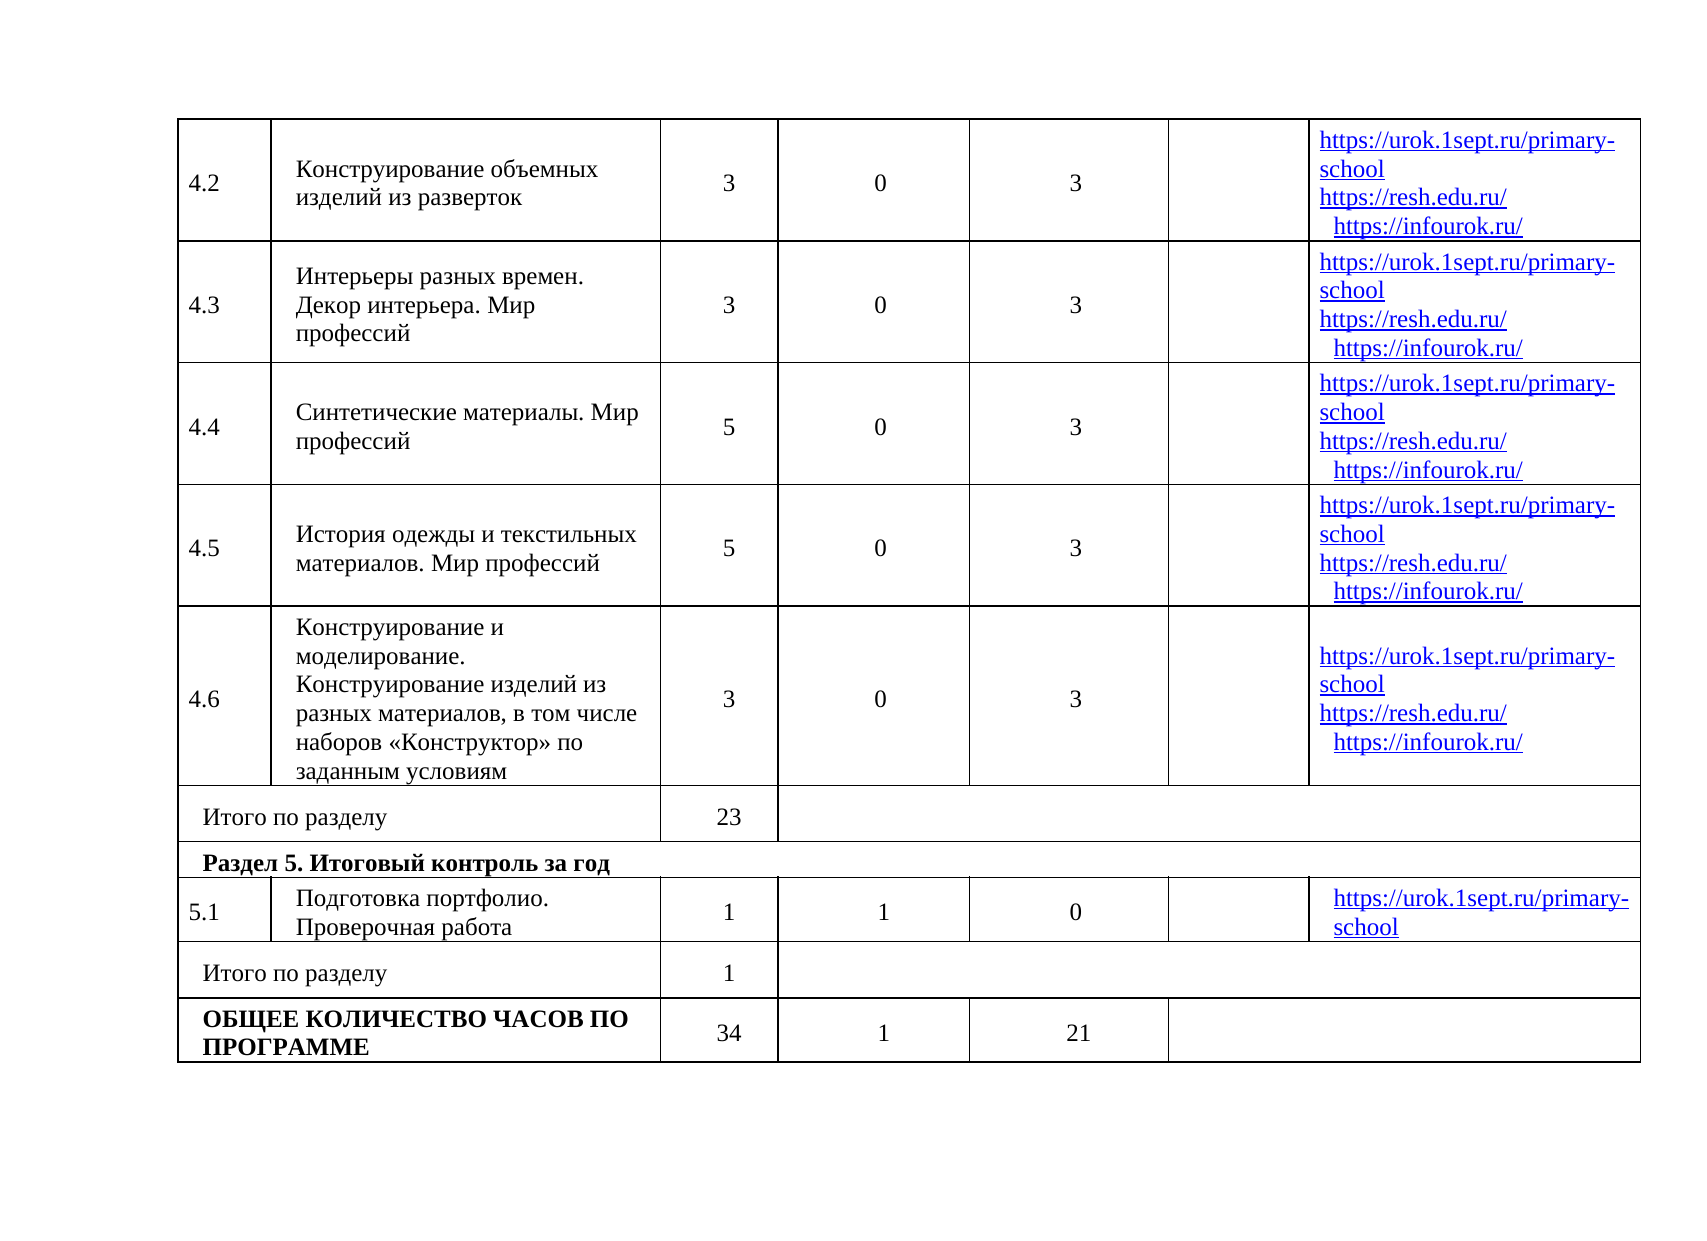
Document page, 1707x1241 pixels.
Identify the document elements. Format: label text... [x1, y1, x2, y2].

table_cell 5 [661, 363, 777, 483]
table_cell 3 [970, 120, 1168, 240]
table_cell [1310, 120, 1640, 240]
table_cell 4.3 [179, 242, 270, 362]
table_cell 23 [661, 786, 777, 841]
table_cell [1169, 999, 1640, 1061]
table_cell [1169, 363, 1308, 483]
table_cell 3 [970, 607, 1168, 784]
table_cell [1169, 607, 1308, 784]
table_cell 0 [779, 363, 969, 483]
table_cell https://urok.1sept.ru/primary-school [1310, 878, 1640, 941]
table_cell ОБЩЕЕ КОЛИЧЕСТВО ЧАСОВ ПО ПРОГРАММЕ [179, 999, 660, 1061]
table_cell Синтетические материалы. Мир профессий [272, 363, 660, 483]
table_cell Подготовка портфолио. Проверочная работа [272, 878, 660, 941]
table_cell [1310, 242, 1640, 362]
table_cell 1 [661, 942, 777, 997]
table_cell Итого по разделу [179, 786, 660, 841]
table_cell 3 [661, 120, 777, 240]
table_cell Интерьеры разных времен. Декор интерьера. Мир профессий [272, 242, 660, 362]
table_cell 21 [970, 999, 1168, 1061]
table_cell 1 [779, 878, 969, 941]
table_cell [779, 942, 1640, 997]
table_cell https://urok.1sept.ru/primary-school https://resh.edu.ru/ https://infourok.ru/ [1310, 485, 1640, 605]
table_cell 0 [779, 120, 969, 240]
table_cell 3 [970, 242, 1168, 362]
table_cell 0 [779, 485, 969, 605]
table_cell 3 [970, 363, 1168, 483]
table_cell 4.4 [179, 363, 270, 483]
table_cell 3 [661, 607, 777, 784]
table_cell 1 [661, 878, 777, 941]
table_cell 4.2 [179, 120, 270, 240]
table_cell https://urok.1sept.ru/primary-school https://resh.edu.ru/ https://infourok.ru/ [1310, 363, 1640, 483]
table_cell 0 [779, 607, 969, 784]
table_cell 34 [661, 999, 777, 1061]
table_cell 3 [661, 242, 777, 362]
table_cell 1 [779, 999, 969, 1061]
table_cell [1169, 878, 1308, 941]
table_cell https://urok.1sept.ru/primary-school https://resh.edu.ru/ https://infourok.ru/ [1310, 607, 1640, 784]
table_cell 3 [970, 485, 1168, 605]
table_cell 5 [661, 485, 777, 605]
table_cell 4.6 [179, 607, 270, 784]
table_cell 5.1 [179, 878, 270, 941]
table_cell 4.5 [179, 485, 270, 605]
table_cell Конструирование объемных изделий из разверток [272, 120, 660, 240]
table_cell [1169, 242, 1308, 362]
table_cell [779, 786, 1640, 841]
table_cell 0 [779, 242, 969, 362]
table_cell Раздел 5. Итоговый контроль за год [179, 842, 1640, 876]
table_cell История одежды и текстильных материалов. Мир профессий [272, 485, 660, 605]
table_cell [1169, 485, 1308, 605]
table_cell [1169, 120, 1308, 240]
table_cell Конструирование и моделирование. Конструирование изделий из разных материалов, в том числе наборов «Конструктор» по заданным условиям [272, 607, 660, 784]
table_cell 0 [970, 878, 1168, 941]
table_cell Итого по разделу [179, 942, 660, 997]
